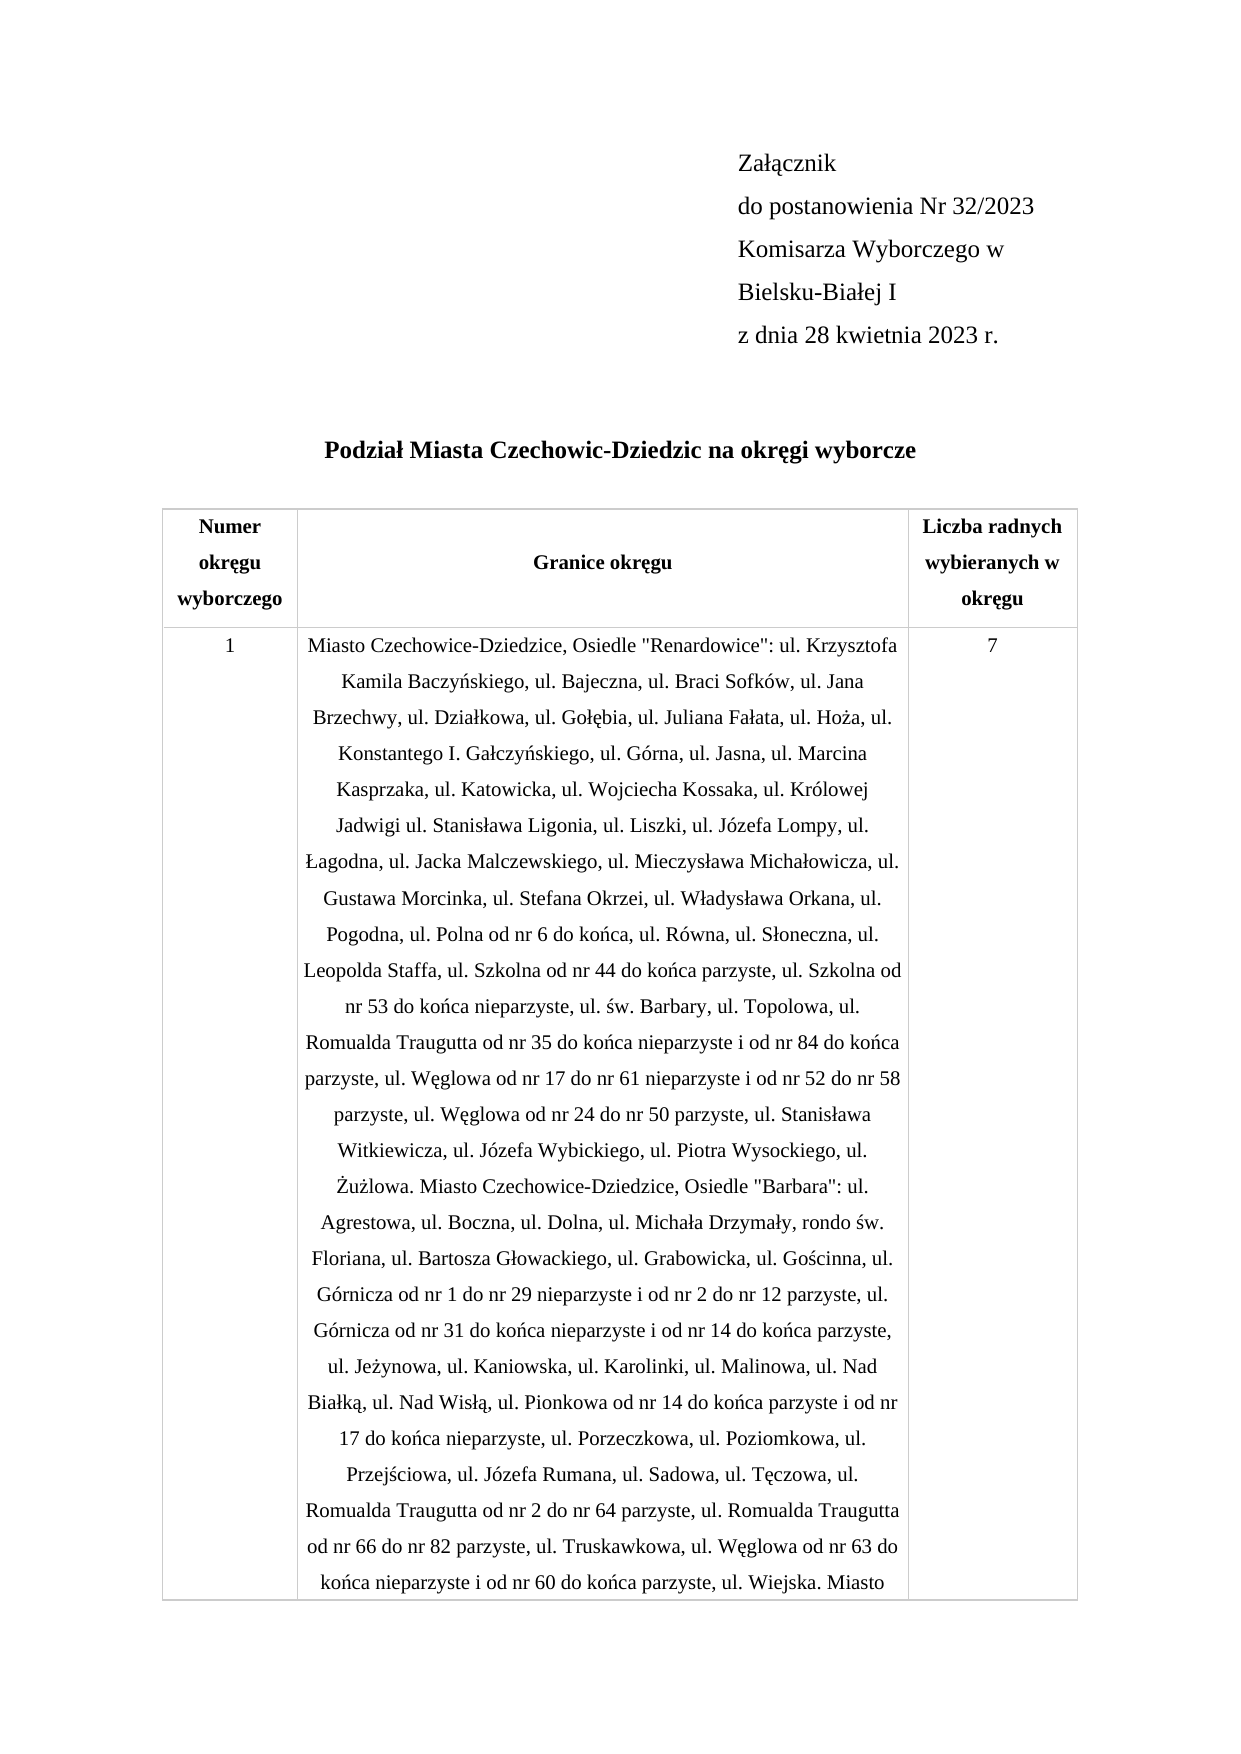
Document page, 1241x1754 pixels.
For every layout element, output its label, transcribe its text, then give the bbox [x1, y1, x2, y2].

table_header Numer okręgu wyborczego [163, 510, 297, 627]
table_cell 1 [163, 628, 297, 1599]
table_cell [298, 628, 908, 1599]
table_cell 7 [909, 628, 1077, 1599]
table_header Liczba radnych wybieranych w okręgu [909, 510, 1077, 627]
text Załącznik [738, 148, 1093, 176]
text do postanowienia Nr 32/2023 Komisarza Wyborczego w Bielsku-Białej I z dnia 28 kwietnia 2023 r. [738, 191, 1093, 349]
text Podział Miasta Czechowic-Dziedzic na okręgi wyborcze [148, 436, 1093, 464]
table_header Granice okręgu [298, 510, 908, 627]
